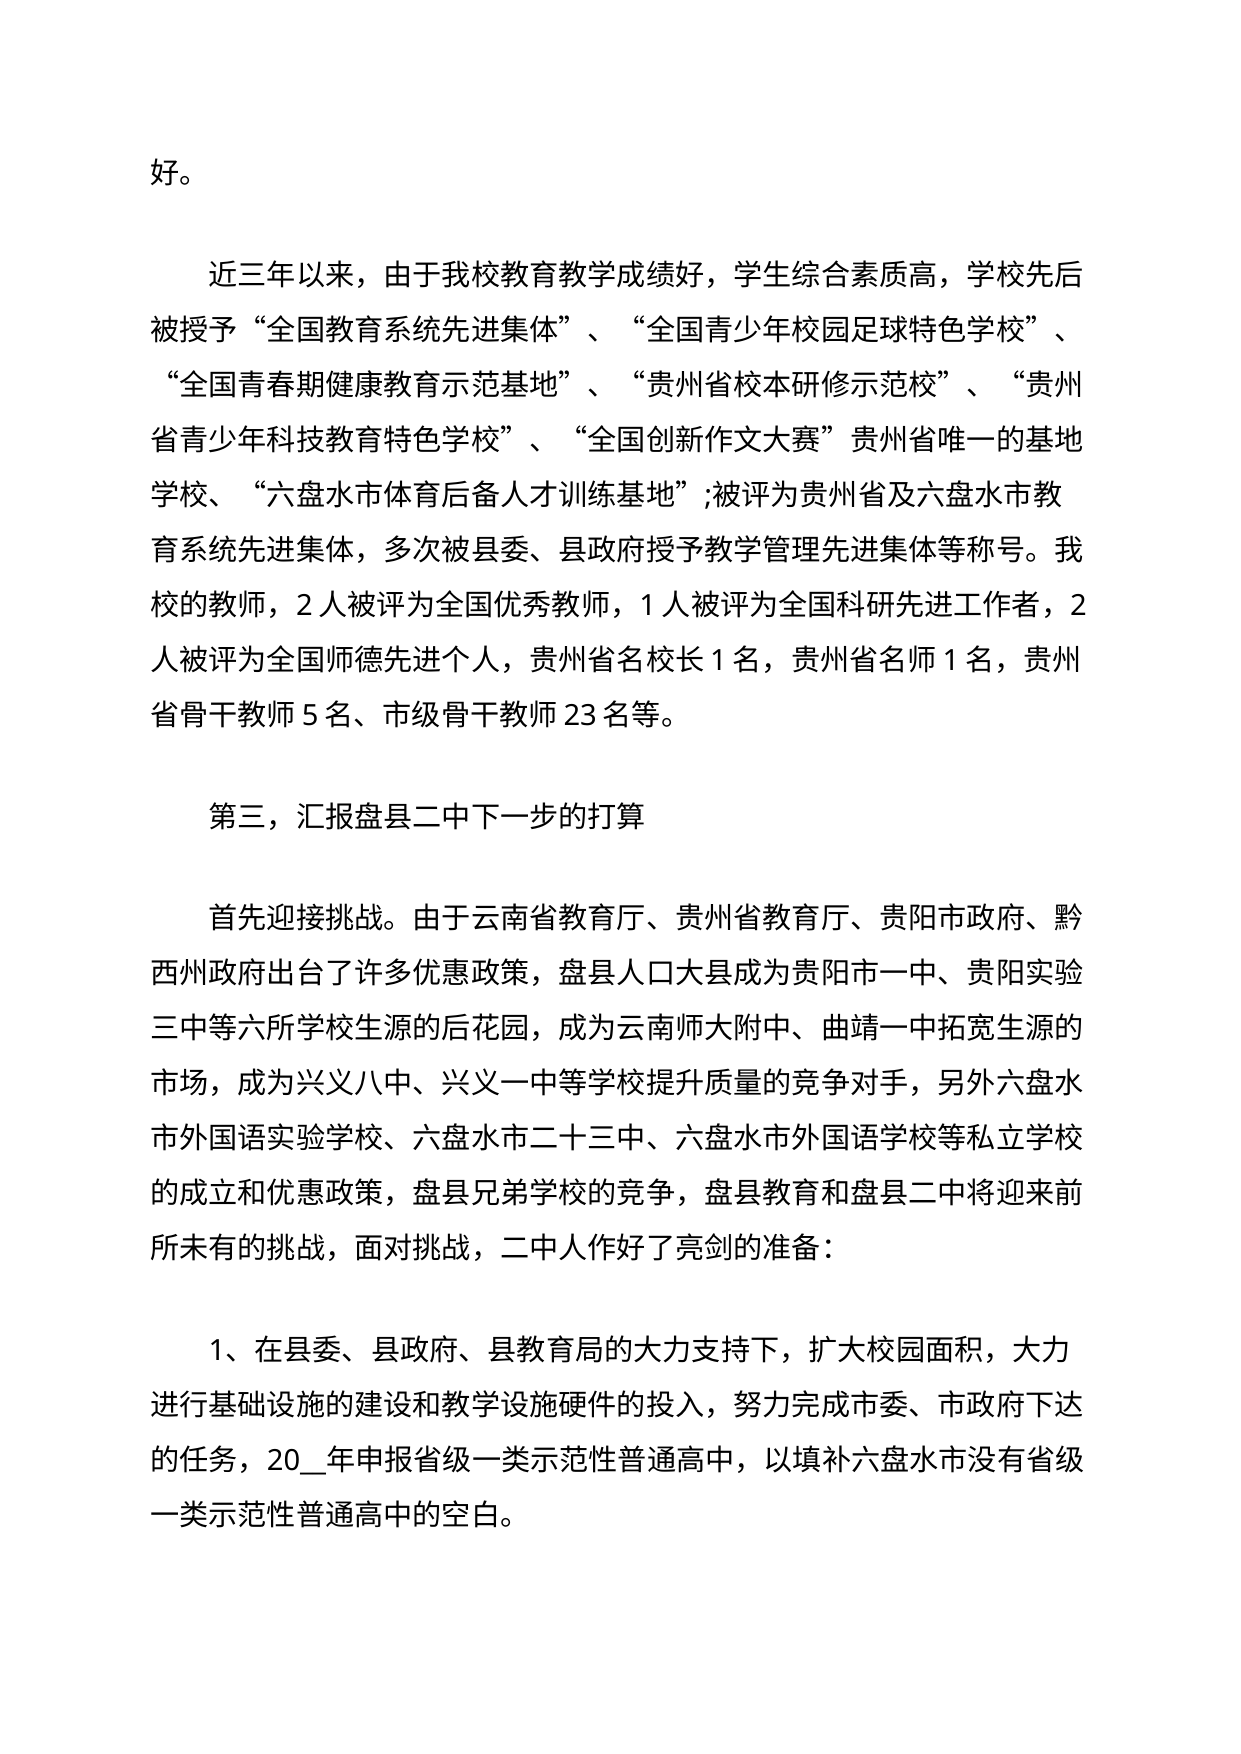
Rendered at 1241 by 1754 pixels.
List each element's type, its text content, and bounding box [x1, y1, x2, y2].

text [150, 150, 1090, 192]
text 1、在县委、县政府、县教育局的大力支持下，扩大校园面积，大力进行基础设施的建设和教学设施硬件的投入，努力完成市委、市政府下达的任务，20__年申报省级一类示范性普通高中，以填补六盘水市没有省级一类示范性普通高中的空白。 [150, 1326, 1090, 1533]
text 近三年以来，由于我校教育教学成绩好，学生综合素质高，学校先后被授予“全国教育系统先进集体”、“全国青少年校园足球特色学校”、“全国青春期健康教育示范基地”、“贵州省校本研修示范校”、“贵州省青少年科技教育特色学校”、“全国创新作文大赛”贵州省唯一的基地学校、“六盘水市体育后备人才训练基地”;被评为贵州省及六盘水市教育系统先进集体，多次被县委、县政府授予教学管理先进集体等称号。我校的教师，2人被评为全国优秀教师，1人被评为全国科研先进工作者，2人被评为全国师德先进个人，贵州省名校长1名，贵州省名师1名，贵州省骨干教师5名、市级骨干教师23名等。 [150, 252, 1090, 734]
text 首先迎接挑战。由于云南省教育厅、贵州省教育厅、贵阳市政府、黔西州政府出台了许多优惠政策，盘县人口大县成为贵阳市一中、贵阳实验三中等六所学校生源的后花园，成为云南师大附中、曲靖一中拓宽生源的市场，成为兴义八中、兴义一中等学校提升质量的竞争对手，另外六盘水市外国语实验学校、六盘水市二十三中、六盘水市外国语学校等私立学校的成立和优惠政策，盘县兄弟学校的竞争，盘县教育和盘县二中将迎来前所未有的挑战，面对挑战，二中人作好了亮剑的准备： [150, 895, 1090, 1267]
text 第三，汇报盘县二中下一步的打算 [150, 793, 1090, 836]
